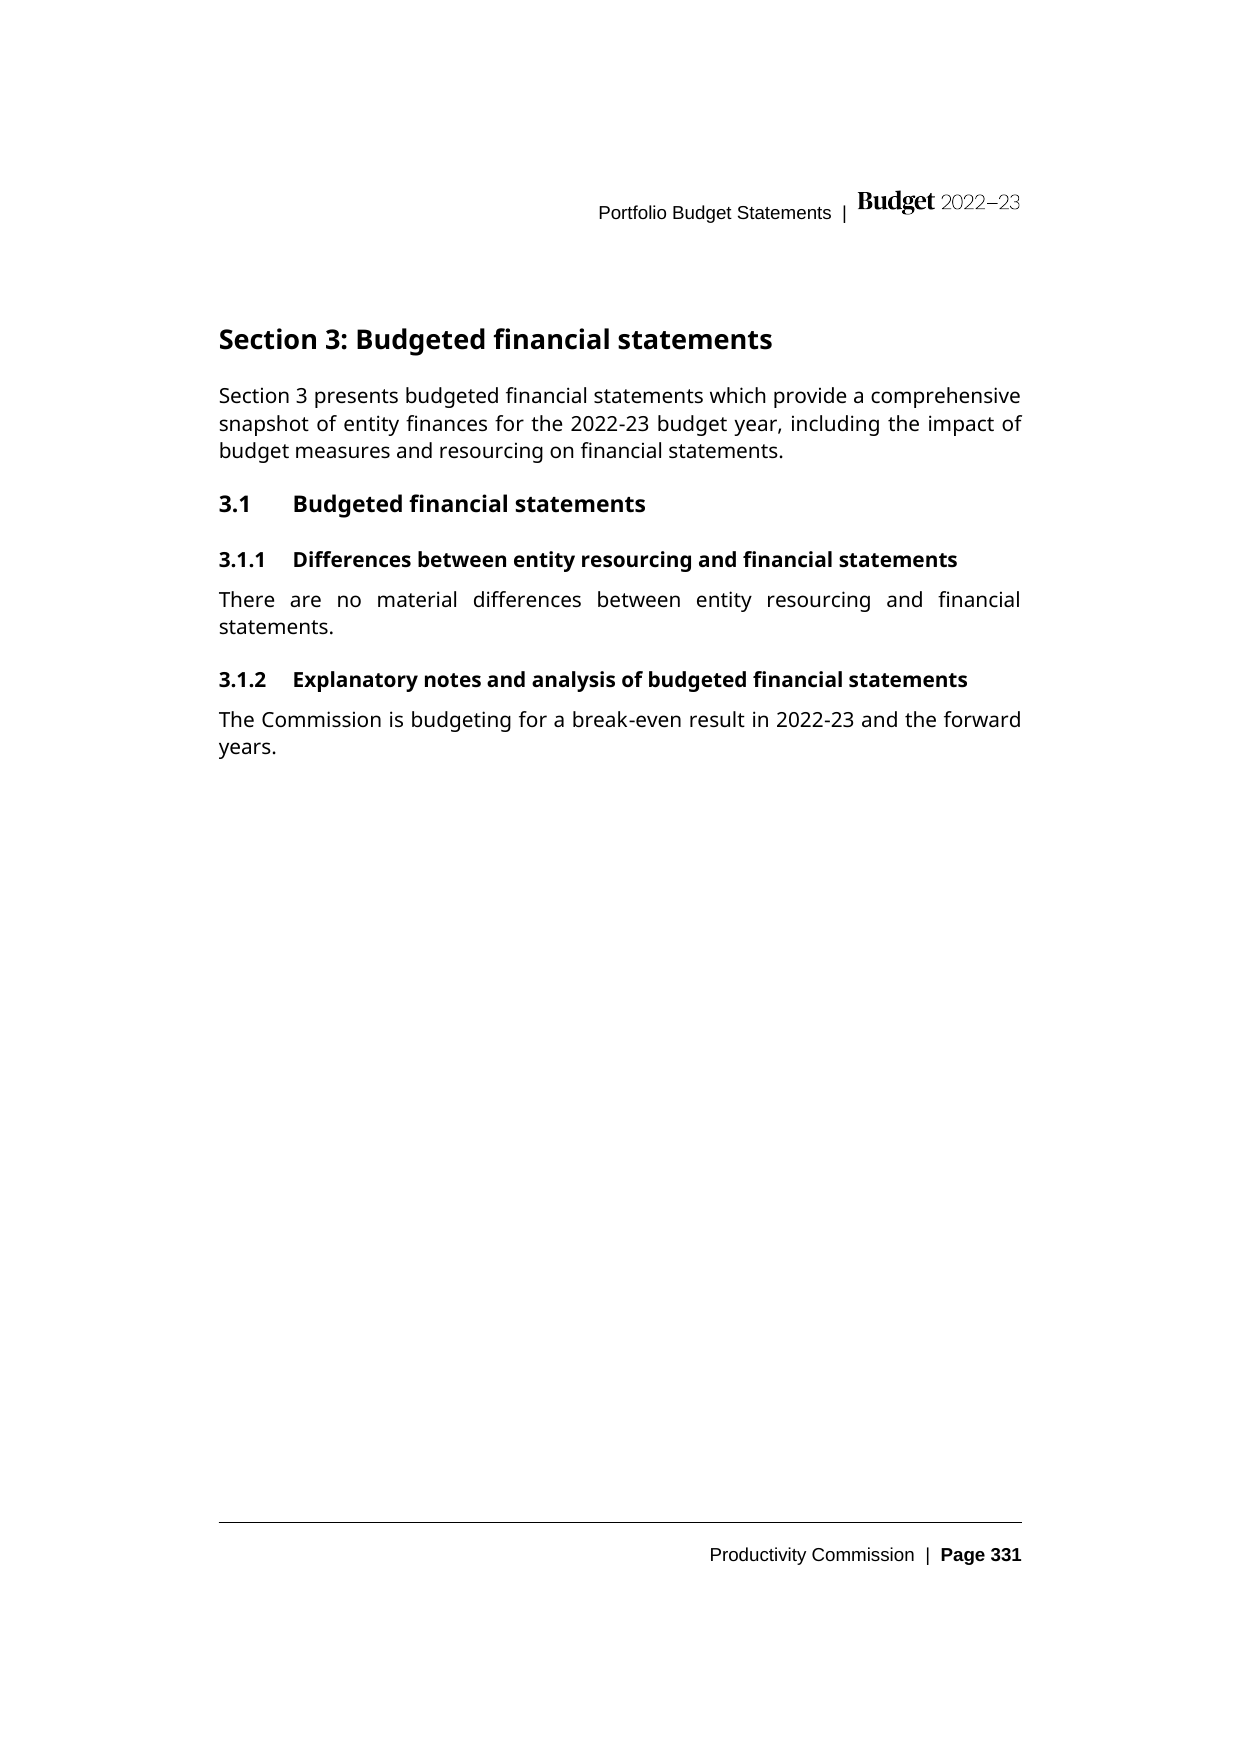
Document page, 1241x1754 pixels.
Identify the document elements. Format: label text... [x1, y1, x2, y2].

text The Commission is budgeting for a break-even result in 2022-23 and the forward years. [218, 706, 1022, 760]
text Section 3 presents budgeted financial statements which provide a comprehensive snapshot of entity finances for the 2022-23 budget year, including the impact of budget measures and resourcing on financial statements. [218, 382, 1022, 463]
text There are no material differences between entity resourcing and financial statements. [218, 586, 1022, 640]
subtitle Section 3: Budgeted financial statements [218, 320, 1022, 357]
picture [857, 188, 1020, 217]
subtitle 3.1 Budgeted financial statements [218, 488, 1022, 520]
subtitle 3.1.2 Explanatory notes and analysis of budgeted financial statements [218, 665, 1022, 693]
subtitle 3.1.1 Differences between entity resourcing and financial statements [218, 545, 1022, 573]
